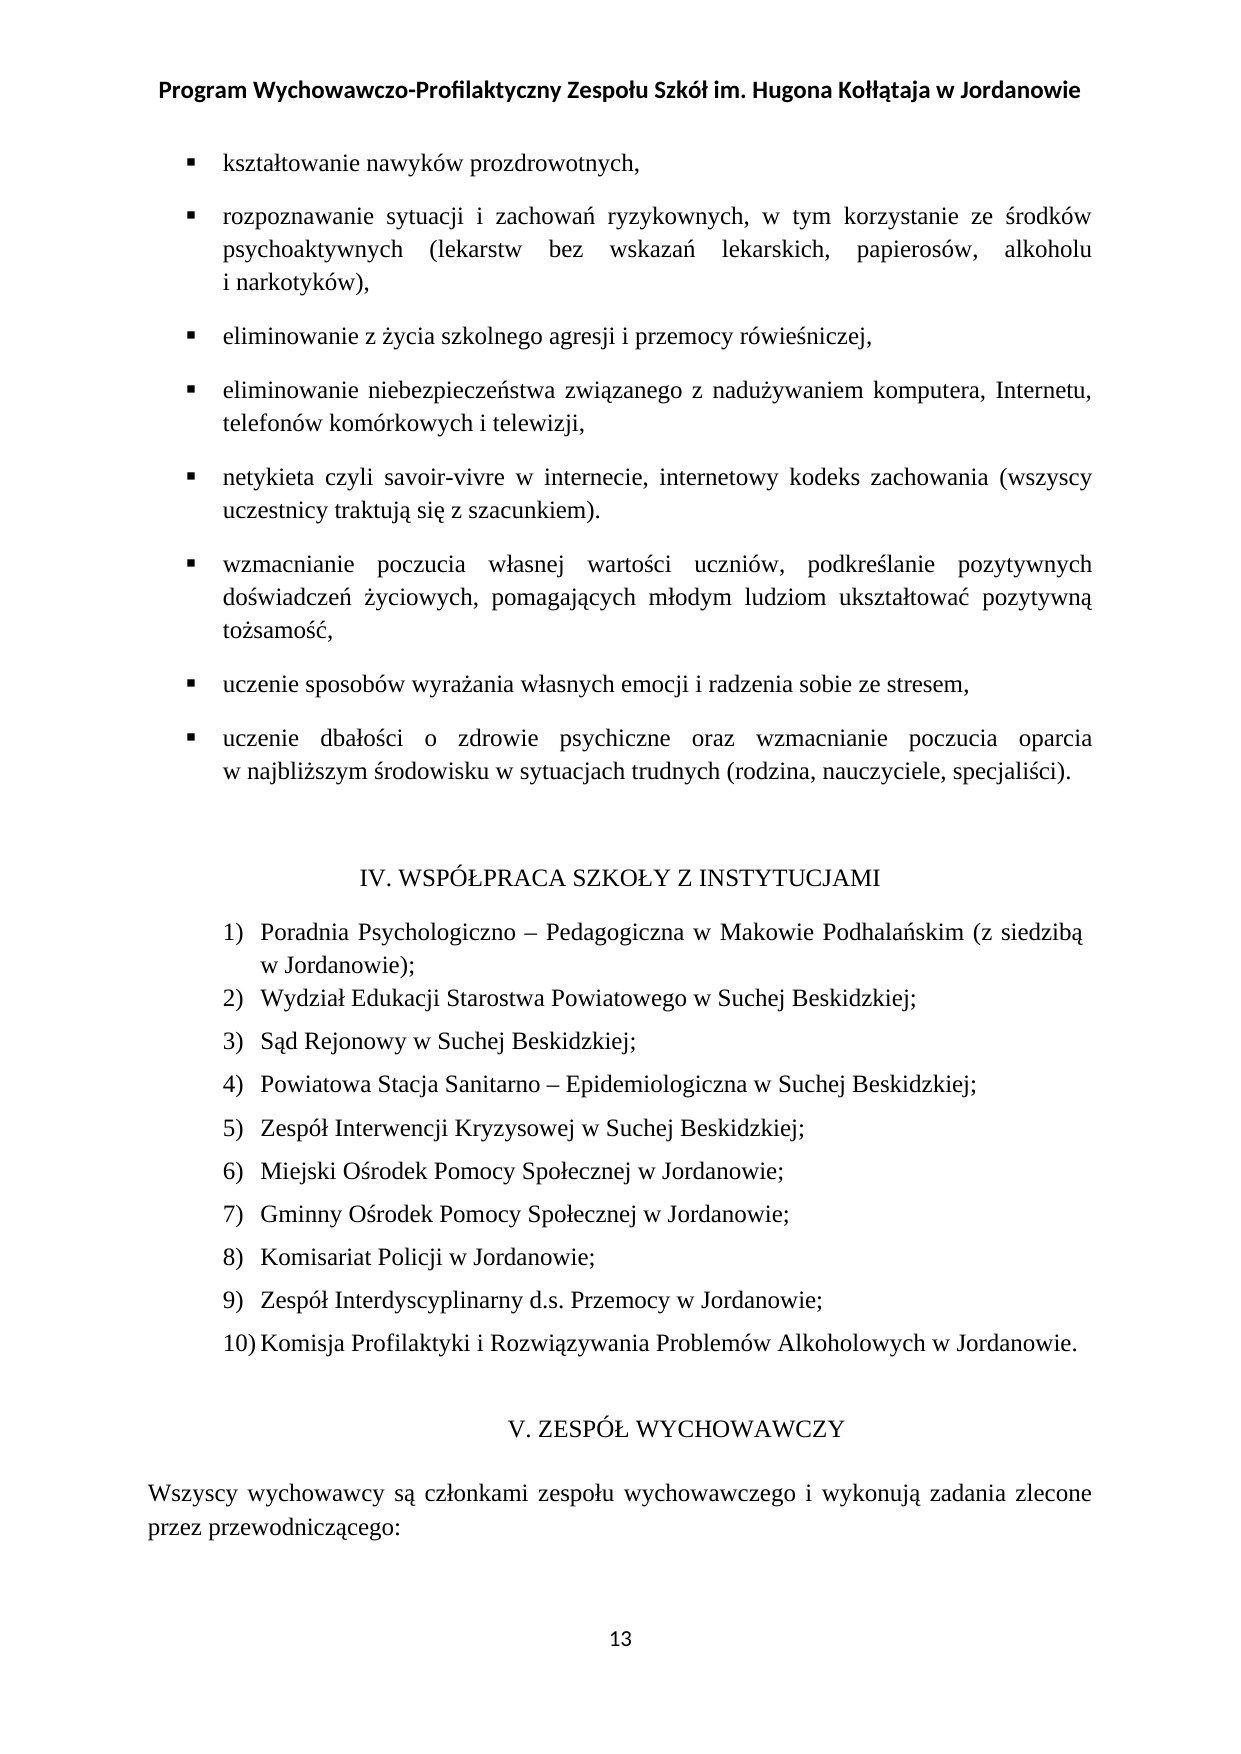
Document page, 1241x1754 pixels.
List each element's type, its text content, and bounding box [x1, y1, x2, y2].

list uczenie dbałości o zdrowie psychiczne oraz wzmacnianie poczucia oparcia w najbliższym środowisku w sytuacjach trudnych (rodzina, nauczyciele, specjaliści). [185, 723, 1093, 784]
list Zespół Interwencji Kryzysowej w Suchej Beskidzkiej; [223, 1113, 1093, 1141]
list eliminowanie z życia szkolnego agresji i przemocy rówieśniczej, [185, 321, 1093, 350]
list Wydział Edukacji Starostwa Powiatowego w Suchej Beskidzkiej; [223, 983, 1093, 1012]
list Komisariat Policji w Jordanowie; [223, 1242, 1093, 1271]
list wzmacnianie poczucia własnej wartości uczniów, podkreślanie pozytywnych doświadczeń życiowych, pomagających młodym ludziom ukształtować pozytywną tożsamość, [185, 549, 1093, 644]
list eliminowanie niebezpieczeństwa związanego z nadużywaniem komputera, Internetu, telefonów komórkowych i telewizji, [185, 375, 1093, 437]
text IV. WSPÓŁPRACA SZKOŁY Z INSTYTUCJAMI [148, 863, 1093, 892]
text Wszyscy wychowawcy są członkami zespołu wychowawczego i wykonują zadania zlecone przez przewodniczącego: [148, 1478, 1093, 1540]
list Gminny Ośrodek Pomocy Społecznej w Jordanowie; [223, 1199, 1093, 1228]
list Komisja Profilaktyki i Rozwiązywania Problemów Alkoholowych w Jordanowie. [223, 1328, 1093, 1357]
list uczenie sposobów wyrażania własnych emocji i radzenia sobie ze stresem, [185, 669, 1093, 698]
list netykieta czyli savoir-vivre w internecie, internetowy kodeks zachowania (wszyscy uczestnicy traktują się z szacunkiem). [185, 462, 1093, 524]
list Miejski Ośrodek Pomocy Społecznej w Jordanowie; [223, 1156, 1093, 1184]
list kształtowanie nawyków prozdrowotnych, [185, 148, 1093, 176]
list Powiatowa Stacja Sanitarno – Epidemiologiczna w Suchej Beskidzkiej; [223, 1069, 1093, 1098]
list Poradnia Psychologiczno – Pedagogiczna w Makowie Podhalańskim (z siedzibą w Jordanowie); [223, 917, 1093, 979]
list V. ZESPÓŁ WYCHOWAWCZY [260, 1414, 1093, 1443]
list Sąd Rejonowy w Suchej Beskidzkiej; [223, 1026, 1093, 1055]
list Zespół Interdyscyplinarny d.s. Przemocy w Jordanowie; [223, 1285, 1093, 1314]
list rozpoznawanie sytuacji i zachowań ryzykownych, w tym korzystanie ze środków psychoaktywnych (lekarstw bez wskazań lekarskich, papierosów, alkoholu i narkotyków), [185, 201, 1093, 296]
